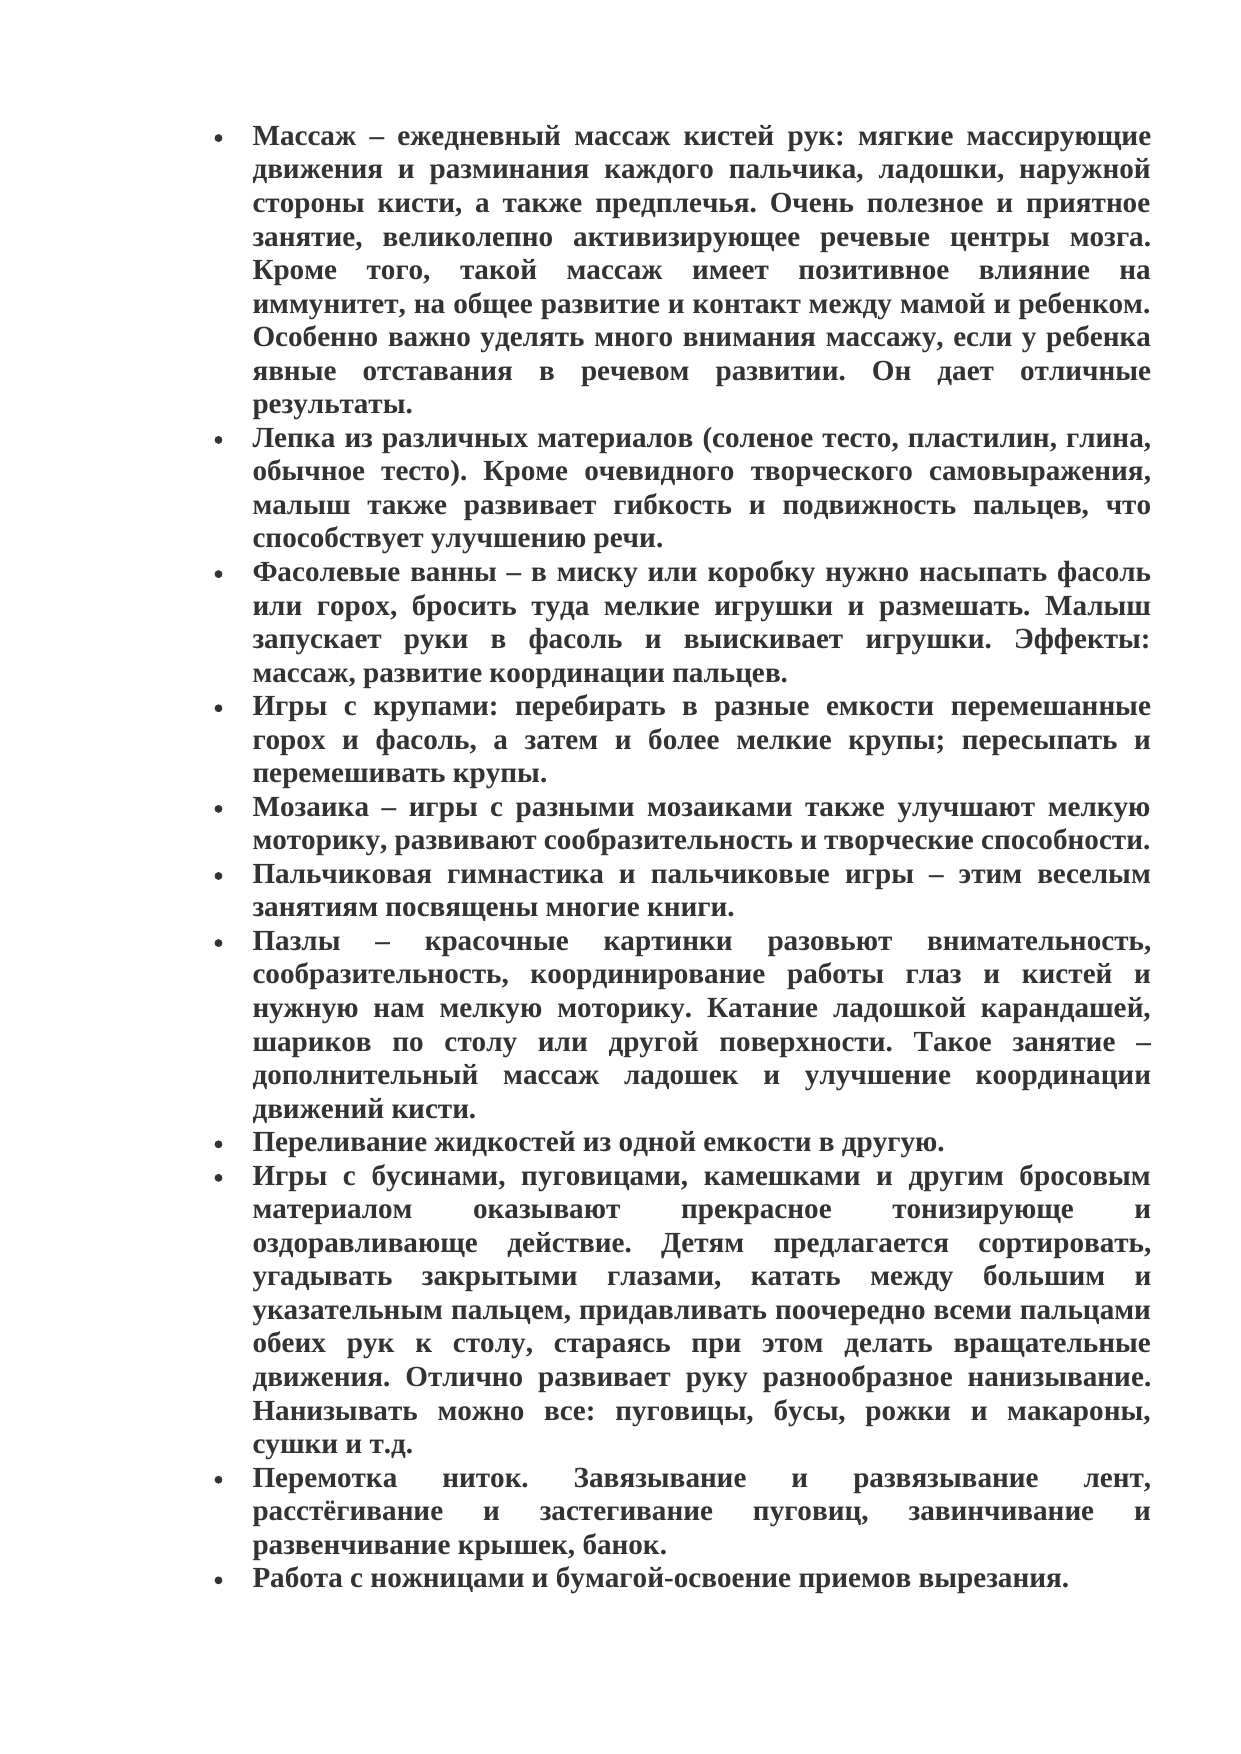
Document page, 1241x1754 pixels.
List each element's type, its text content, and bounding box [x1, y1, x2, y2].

list Лепка из различных материалов (соленое тесто, пластилин, глина, обычное тесто). Кроме очевидного творческого самовыражения, малыш также развивает гибкость и подвижность пальцев, что способствует улучшению речи. [215, 420, 1152, 554]
list Перемотка ниток. Завязывание и развязывание лент, расстёгивание и застегивание пуговиц, завинчивание и развенчивание крышек, банок. [215, 1460, 1152, 1560]
list Пазлы – красочные картинки разовьют внимательность, сообразительность, координирование работы глаз и кистей и нужную нам мелкую моторику. Катание ладошкой карандашей, шариков по столу или другой поверхности. Такое занятие – дополнительный массаж ладошек и улучшение координации движений кисти. [215, 923, 1152, 1124]
list Игры с крупами: перебирать в разные емкости перемешанные горох и фасоль, а затем и более мелкие крупы; пересыпать и перемешивать крупы. [215, 688, 1152, 789]
list Пальчиковая гимнастика и пальчиковые игры – этим веселым занятиям посвящены многие книги. [215, 856, 1152, 923]
list Массаж – ежедневный массаж кистей рук: мягкие массирующие движения и разминания каждого пальчика, ладошки, наружной стороны кисти, а также предплечья. Очень полезное и приятное занятие, великолепно активизирующее речевые центры мозга. Кроме того, такой массаж имеет позитивное влияние на иммунитет, на общее развитие и контакт между мамой и ребенком. Особенно важно уделять много внимания массажу, если у ребенка явные отставания в речевом развитии. Он дает отличные результаты. [215, 118, 1152, 420]
list Переливание жидкостей из одной емкости в другую. [215, 1124, 1152, 1158]
list Игры с бусинами, пуговицами, камешками и другим бросовым материалом оказывают прекрасное тонизирующе и оздоравливающе действие. Детям предлагается сортировать, угадывать закрытыми глазами, катать между большим и указательным пальцем, придавливать поочередно всеми пальцами обеих рук к столу, стараясь при этом делать вращательные движения. Отлично развивает руку разнообразное нанизывание. Нанизывать можно все: пуговицы, бусы, рожки и макароны, сушки и т.д. [215, 1158, 1152, 1460]
list Фасолевые ванны – в миску или коробку нужно насыпать фасоль или горох, бросить туда мелкие игрушки и размешать. Малыш запускает руки в фасоль и выискивает игрушки. Эффекты: массаж, развитие координации пальцев. [215, 554, 1152, 688]
list Работа с ножницами и бумагой-освоение приемов вырезания. [215, 1560, 1152, 1594]
list Мозаика – игры с разными мозаиками также улучшают мелкую моторику, развивают сообразительность и творческие способности. [215, 789, 1152, 856]
